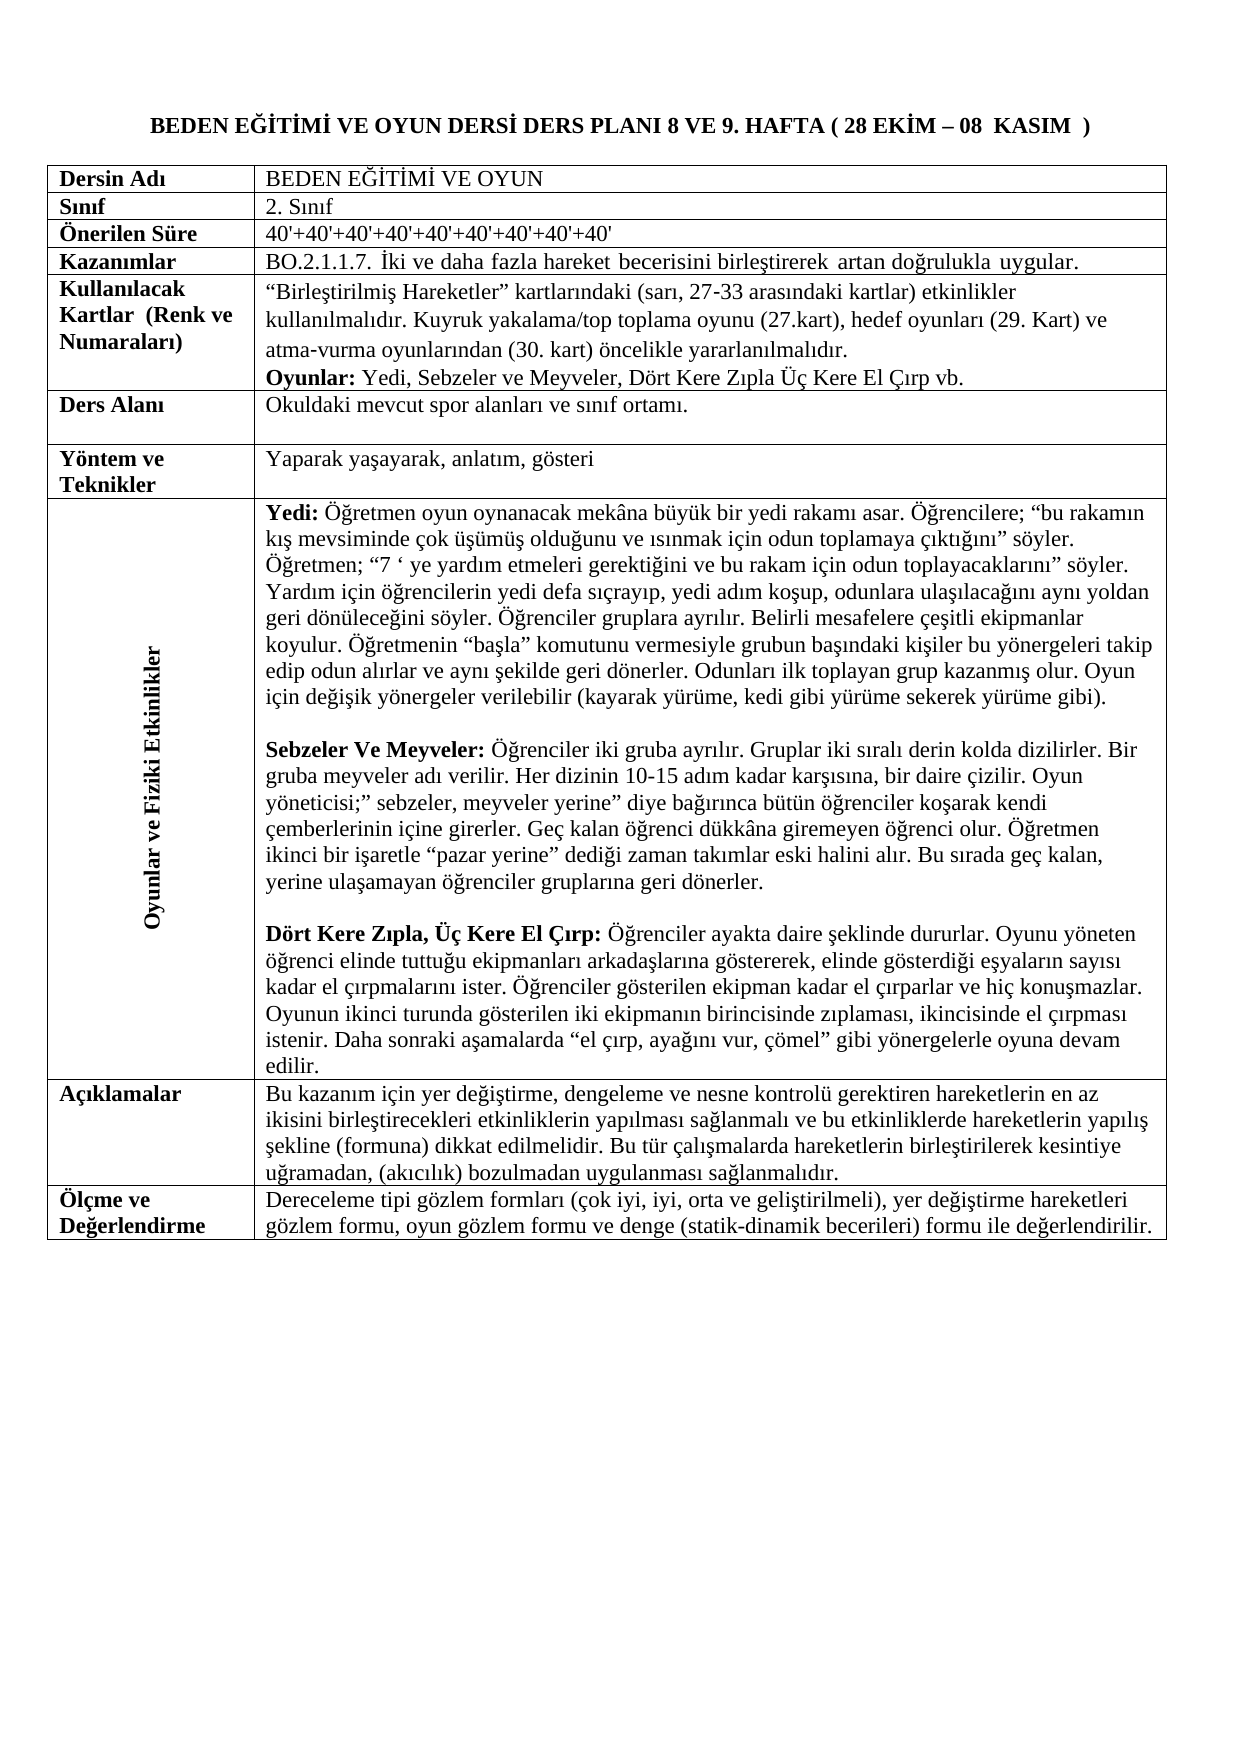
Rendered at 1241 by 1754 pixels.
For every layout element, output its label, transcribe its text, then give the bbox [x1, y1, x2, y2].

table_cell Bu kazanım için yer değiştirme, dengeleme ve nesne kontrolü gerektiren hareketlerin en az ikisini birleştirecekleri etkinliklerin yapılması sağlanmalı ve bu etkinliklerde hareketlerin yapılış şekline (formuna) dikkat edilmelidir. Bu tür çalışmalarda hareketlerin birleştirilerek kesintiye uğramadan, (akıcılık) bozulmadan uygulanması sağlanmalıdır. [255, 1080, 1166, 1185]
table_cell Dereceleme tipi gözlem formları (çok iyi, iyi, orta ve geliştirilmeli), yer değiştirme hareketleri gözlem formu, oyun gözlem formu ve denge (statik-dinamik becerileri) formu ile değerlendirilir. [255, 1186, 1166, 1239]
table_cell Açıklamalar [48, 1080, 254, 1185]
table_cell Ders Alanı [48, 391, 254, 444]
table_cell BO.2.1.1.7. İki ve daha fazla hareket becerisini birleştirerek artan doğrulukla uygular. [255, 248, 1166, 274]
text BEDEN EĞİTİMİ VE OYUN DERSİ DERS PLANI 8 VE 9. HAFTA ( 28 EKİM – 08 KASIM ) [59, 112, 1181, 138]
table_cell Önerilen Süre [48, 220, 254, 247]
table_cell Kullanılacak Kartlar (Renk ve Numaraları) [48, 275, 254, 390]
table_cell 2. Sınıf [255, 193, 1166, 219]
table_cell Okuldaki mevcut spor alanları ve sınıf ortamı. [255, 391, 1166, 444]
table_header BEDEN EĞİTİMİ VE OYUN [255, 166, 1166, 192]
table_cell Yöntem ve Teknikler [48, 445, 254, 498]
table_cell Oyunlar ve Fiziki Etkinlikler [48, 499, 254, 1079]
table_cell 40'+40'+40'+40'+40'+40'+40'+40' [255, 220, 1166, 247]
table_cell Yaparak yaşayarak, anlatım, gösteri [255, 445, 1166, 498]
table_cell Sınıf [48, 193, 254, 219]
table_cell Yedi: Öğretmen oyun oynanacak mekâna büyük bir yedi rakamı asar. Öğrencilere; “bu rakamın kış mevsiminde çok üşümüş olduğunu ve ısınmak için odun toplamaya çıktığını” söyler. Öğretmen; “7 ‘ ye yardım etmeleri gerektiğini ve bu rakam için odun toplayacaklarını” söyler. Yardım için öğrencilerin yedi defa sıçrayıp, yedi adım koşup, odunlara ulaşılacağını aynı yoldan geri dönüleceğini söyler. Öğrenciler gruplara ayrılır. Belirli mesafelere çeşitli ekipmanlar koyulur. Öğretmenin “başla” komutunu vermesiyle grubun başındaki kişiler bu yönergeleri takip edip odun alırlar ve aynı şekilde geri dönerler. Odunları ilk toplayan grup kazanmış olur. Oyun için değişik yönergeler verilebilir (kayarak yürüme, kedi gibi yürüme sekerek yürüme gibi). Sebzeler Ve Meyveler: Öğrenciler iki gruba ayrılır. Gruplar iki sıralı derin kolda dizilirler. Bir gruba meyveler adı verilir. Her dizinin 10-15 adım kadar karşısına, bir daire çizilir. Oyun yöneticisi;” sebzeler, meyveler yerine” diye bağırınca bütün öğrenciler koşarak kendi çemberlerinin içine girerler. Geç kalan öğrenci dükkâna giremeyen öğrenci olur. Öğretmen ikinci bir işaretle “pazar yerine” dediği zaman takımlar eski halini alır. Bu sırada geç kalan, yerine ulaşamayan öğrenciler gruplarına geri dönerler. Dört Kere Zıpla, Üç Kere El Çırp: Öğrenciler ayakta daire şeklinde dururlar. Oyunu yöneten öğrenci elinde tuttuğu ekipmanları arkadaşlarına göstererek, elinde gösterdiği eşyaların sayısı kadar el çırpmalarını ister. Öğrenciler gösterilen ekipman kadar el çırparlar ve hiç konuşmazlar. Oyunun ikinci turunda gösterilen iki ekipmanın birincisinde zıplaması, ikincisinde el çırpması istenir. Daha sonraki aşamalarda “el çırp, ayağını vur, çömel” gibi yönergelerle oyuna devam edilir. [255, 499, 1166, 1079]
table_cell Kazanımlar [48, 248, 254, 274]
table_header Dersin Adı [48, 166, 254, 192]
table_cell “Birleştirilmiş Hareketler” kartlarındaki (sarı, 27‐33 arasındaki kartlar) etkinlikler kullanılmalıdır. Kuyruk yakalama/top toplama oyunu (27.kart), hedef oyunları (29. Kart) ve atma‐vurma oyunlarından (30. kart) öncelikle yararlanılmalıdır. Oyunlar: Yedi, Sebzeler ve Meyveler, Dört Kere Zıpla Üç Kere El Çırp vb. [255, 275, 1166, 390]
table_cell Ölçme ve Değerlendirme [48, 1186, 254, 1239]
